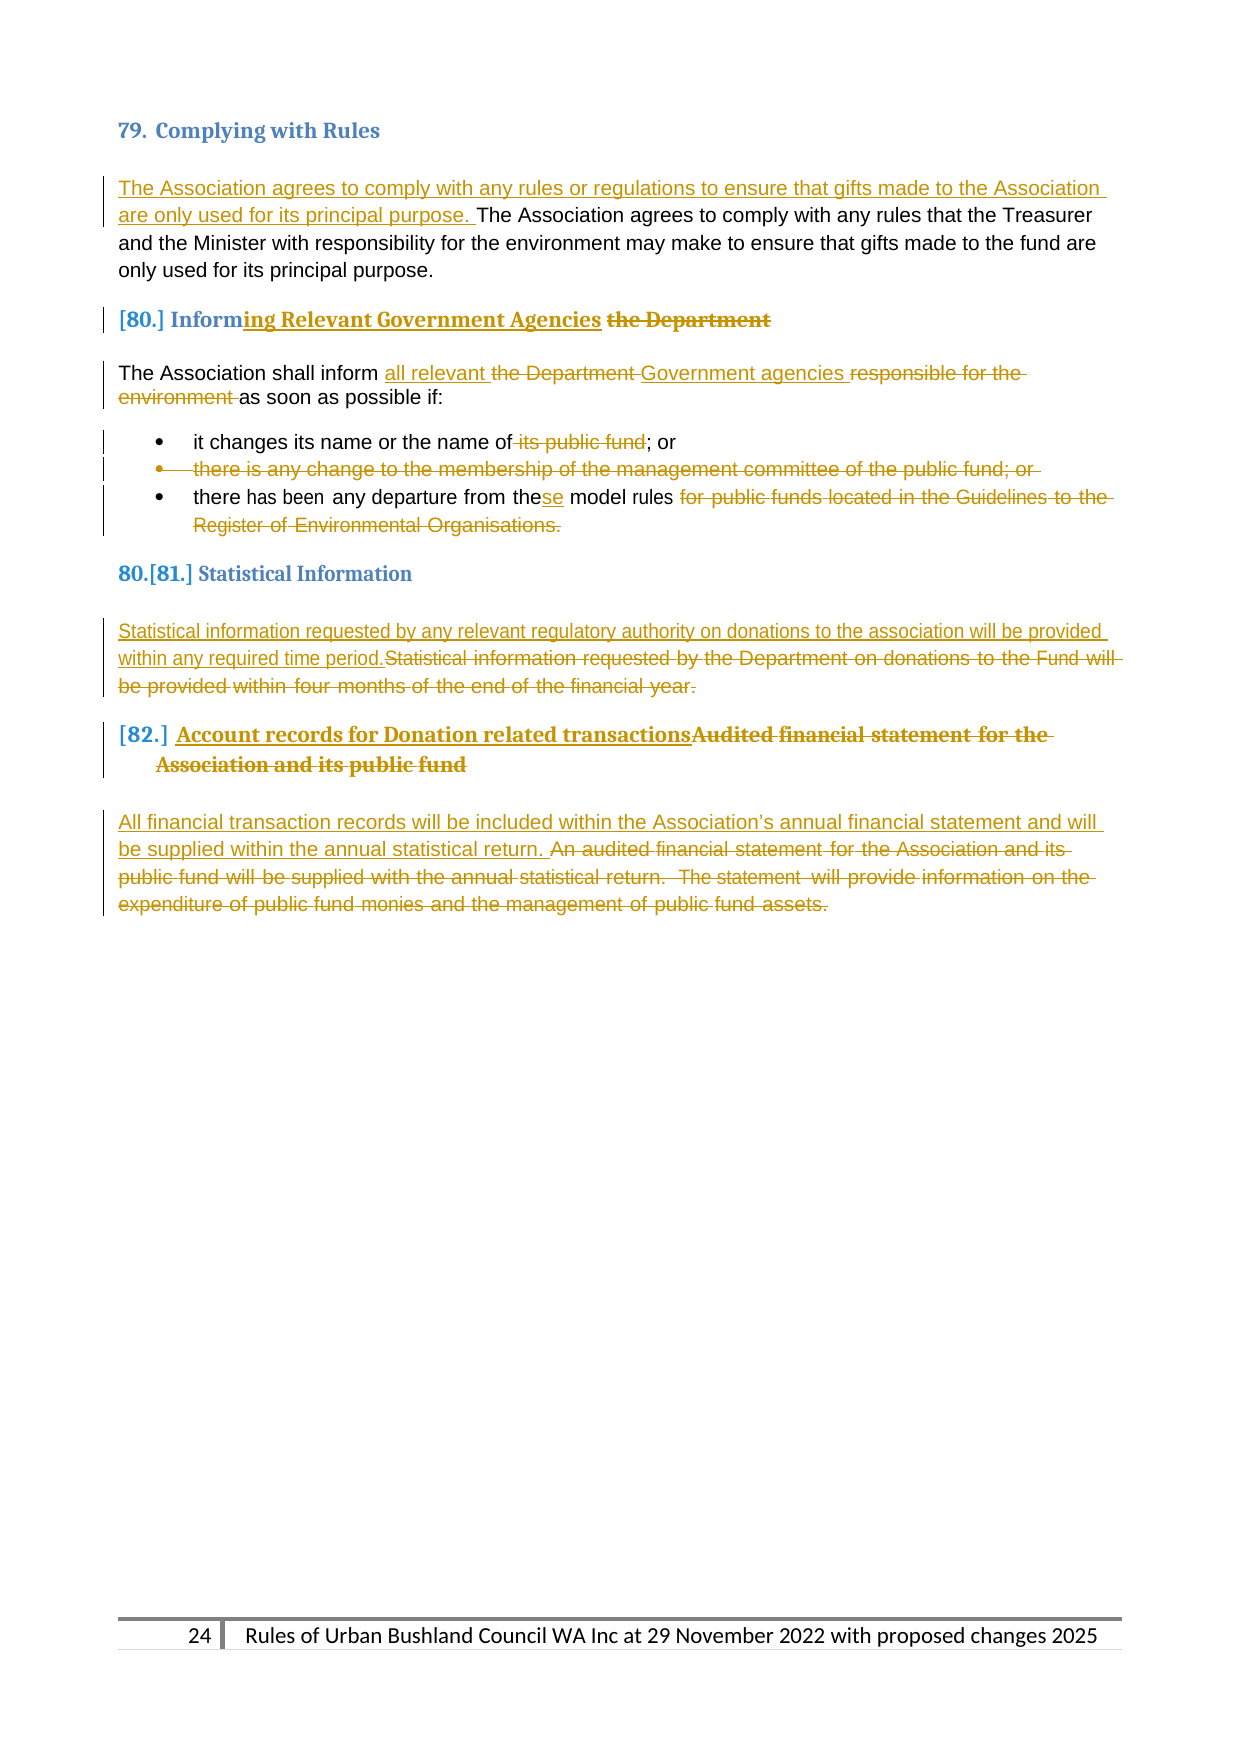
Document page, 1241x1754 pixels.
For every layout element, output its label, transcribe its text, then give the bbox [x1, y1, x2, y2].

list it changes its name or the name of; or [156, 429, 1122, 454]
text The Association agrees to comply with any rules that the Treasurer and the Minister with responsibility for the environment may make to ensure that gifts made to the fund are only used for its principal purpose. [118, 176, 1122, 282]
list there has been any departure from the model rules [156, 485, 1172, 536]
subtitle Inform [118, 307, 1122, 333]
text The Association shall inform as soon as possible if: [118, 361, 1122, 409]
subtitle Complying with Rules [118, 118, 1122, 144]
subtitle Statistical Information [118, 561, 1122, 587]
